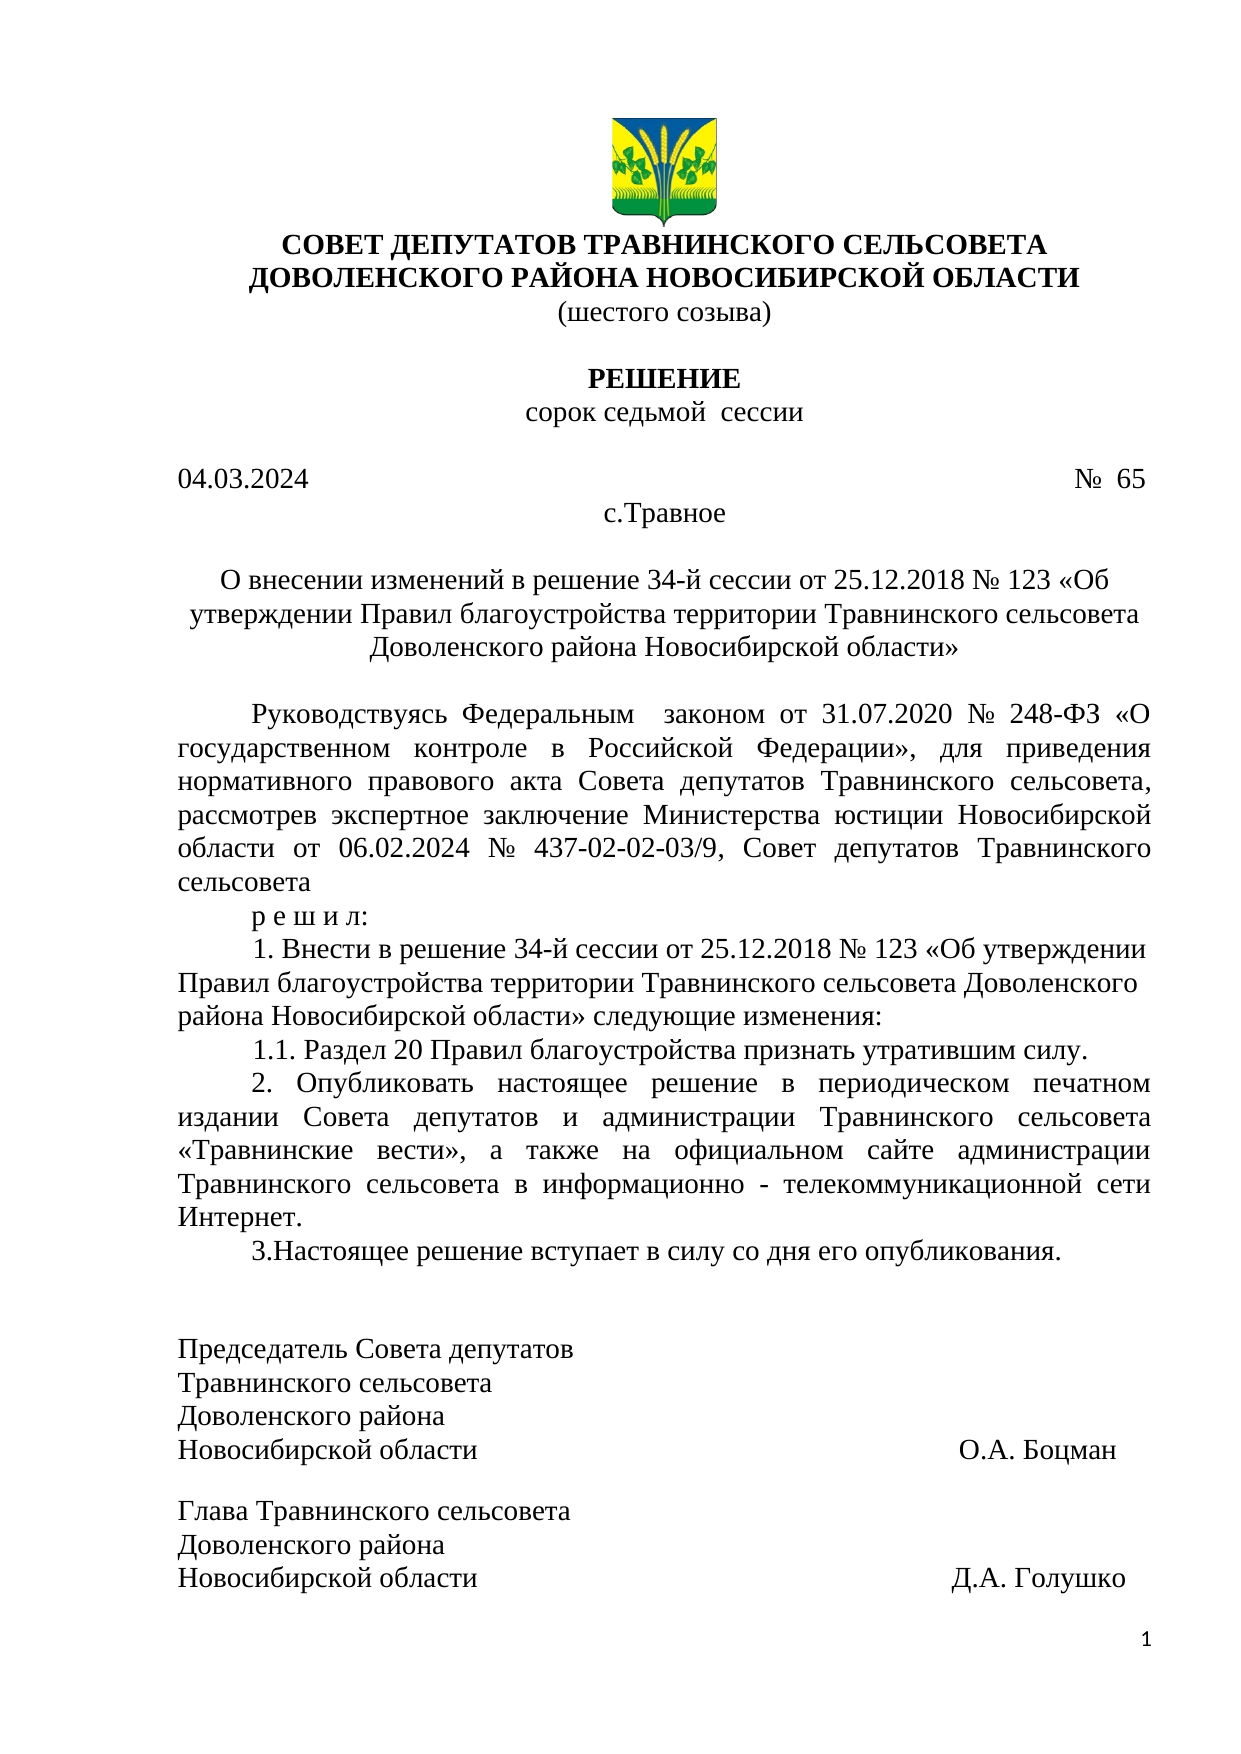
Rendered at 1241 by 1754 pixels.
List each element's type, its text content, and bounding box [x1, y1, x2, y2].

text Новосибирской области Д.А. Голушко [177, 1561, 1152, 1594]
text р е ш и л: [177, 898, 1152, 931]
text Глава Травнинского сельсовета [177, 1493, 1152, 1527]
text (шестого созыва) [177, 294, 1152, 327]
text ДОВОЛЕНСКОГО РАЙОНА НОВОСИБИРСКОЙ ОБЛАСТИ [177, 260, 1152, 294]
text 1. Внести в решение 34-й сессии от 25.12.2018 № 123 «Об утверждении Правил благоустройства территории Травнинского сельсовета Доволенского района Новосибирской области» следующие изменения: [177, 931, 1152, 1032]
text 3.Настоящее решение вступает в силу со дня его опубликования. [177, 1233, 1152, 1267]
picture [612, 118, 717, 227]
text О внесении изменений в решение 34-й сессии от 25.12.2018 № 123 «Об утверждении Правил благоустройства территории Травнинского сельсовета Доволенского района Новосибирской области» [177, 562, 1152, 663]
text Руководствуясь Федеральным законом от 31.07.2020 № 248-ФЗ «О государственном контроле в Российской Федерации», для приведения нормативного правового акта Совета депутатов Травнинского сельсовета, рассмотрев экспертное заключение Министерства юстиции Новосибирской области от 06.02.2024 № 437-02-02-03/9, Совет депутатов Травнинского сельсовета [177, 696, 1152, 898]
text 1.1. Раздел 20 Правил благоустройства признать утратившим силу. [177, 1032, 1152, 1065]
text 04.03.2024 № 65 [177, 462, 1152, 495]
text с.Травное [177, 495, 1152, 529]
text Председатель Совета депутатов [177, 1331, 1152, 1365]
text Травнинского сельсовета [177, 1365, 1152, 1398]
text сорок седьмой сессии [177, 394, 1152, 428]
text Доволенского района [177, 1527, 1152, 1561]
text СОВЕТ ДЕПУТАТОВ ТРАВНИНСКОГО СЕЛЬСОВЕТА [177, 227, 1152, 260]
text 2. Опубликовать настоящее решение в периодическом печатном издании Совета депутатов и администрации Травнинского сельсовета «Травнинские вести», а также на официальном сайте администрации Травнинского сельсовета в информационно - телекоммуникационной сети Интернет. [177, 1065, 1152, 1233]
text Новосибирской области О.А. Боцман [177, 1432, 1152, 1466]
text Доволенского района [177, 1398, 1152, 1432]
text РЕШЕНИЕ [177, 361, 1152, 394]
